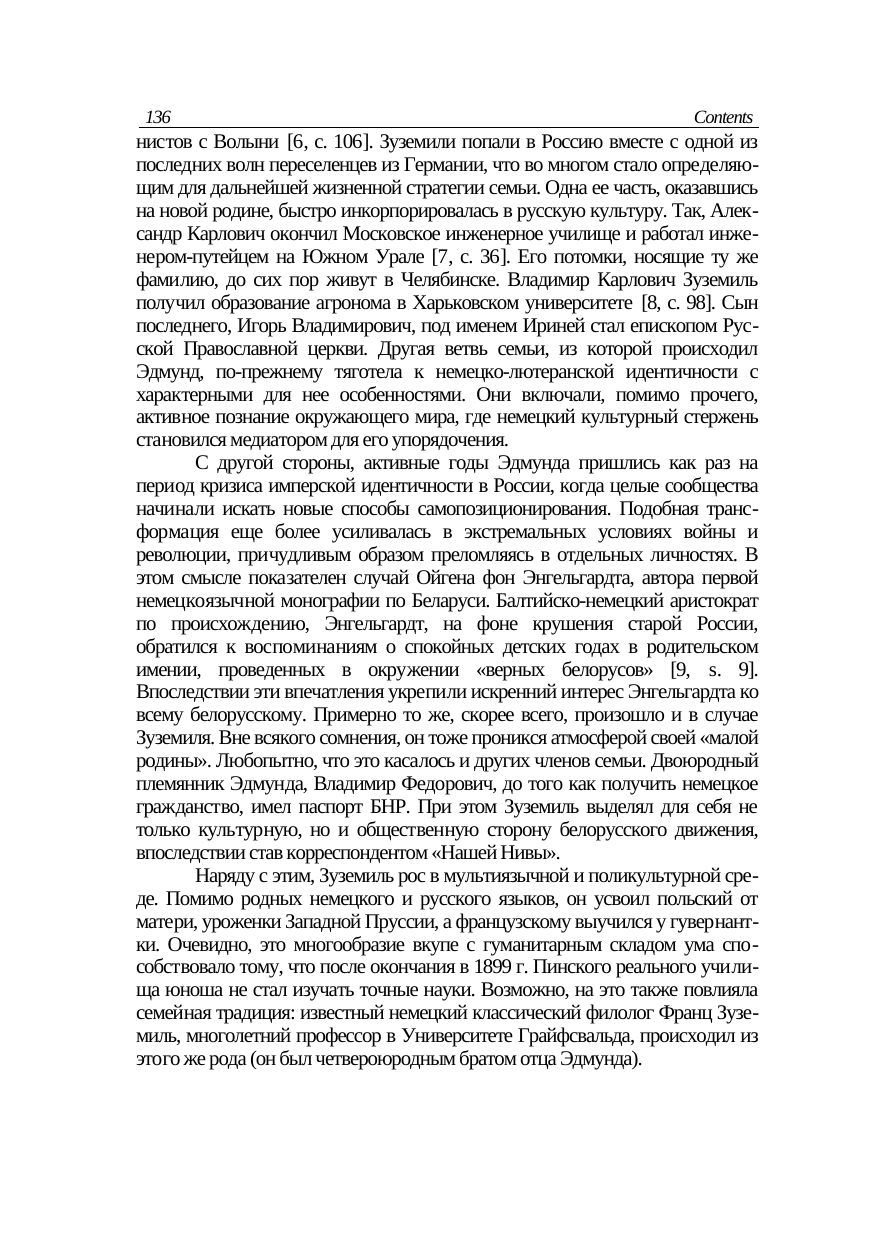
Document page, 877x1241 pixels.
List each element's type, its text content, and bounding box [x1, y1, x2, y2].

text Наряду с этим, Зуземиль рос в мультиязычной и поликультурной среде. Помимо родных немецкого и русского языков, он усвоил польский от матери, уроженки Западной Пруссии, а французскому выучился у гувернантки. Очевидно, это многообразие вкупе с гуманитарным складом ума способствовало тому, что после окончания в 1899 г. Пинского реального училища юноша не стал изучать точные науки. Возможно, на это также повлияла семейная традиция: известный немецкий классический филолог Франц Зуземиль, многолетний профессор в Университете Грайфсвальда, происходил из этого же рода (он был четвероюродным братом отца Эдмунда). [136, 864, 759, 1070]
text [136, 131, 759, 451]
text С другой стороны, активные годы Эдмунда пришлись как раз на период кризиса имперской идентичности в России, когда целые сообщества начинали искать новые способы самопозиционирования. Подобная трансформация еще более усиливалась в экстремальных условиях войны и революции, причудливым образом преломляясь в отдельных личностях. В этом смысле показателен случай Ойгена фон Энгельгардта, автора первой немецкоязычной монографии по Беларуси. Балтийско-немецкий аристократ по происхождению, Энгельгардт, на фоне крушения старой России, обратился к воспоминаниям о спокойных детских годах в родительском имении, проведенных в окружении «верных белорусов» [9, s. 9]. Впоследствии эти впечатления укрепили искренний интерес Энгельгардта ко всему белорусскому. Примерно то же, скорее всего, произошло и в случае Зуземиля. Вне всякого сомнения, он тоже проникся атмосферой своей «малой родины». Любопытно, что это касалось и других членов семьи. Двоюродный племянник Эдмунда, Владимир Федорович, до того как получить немецкое гражданство, имел паспорт БНР. При этом Зуземиль выделял для себя не только культурную, но и общественную сторону белорусского движения, впоследствии став корреспондентом «Нашей Нивы». [136, 451, 759, 864]
